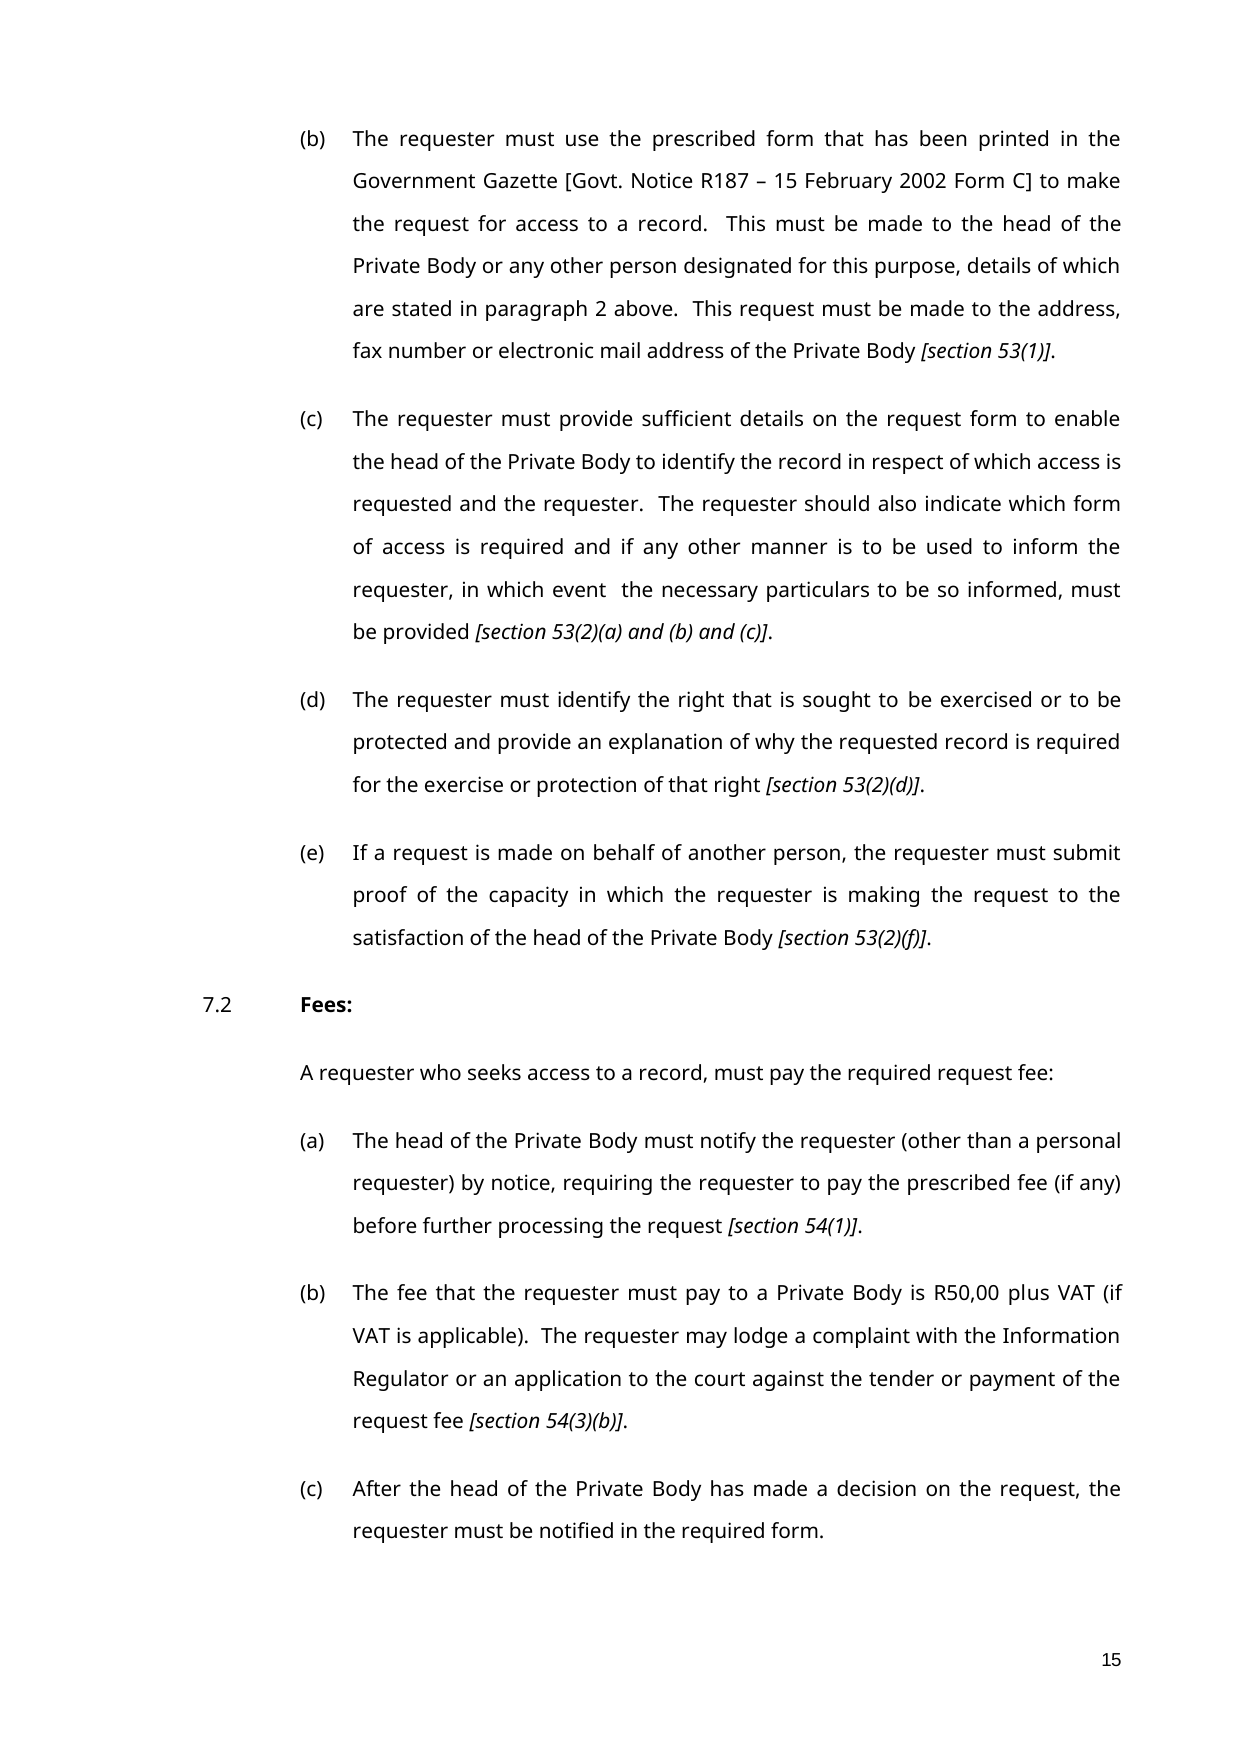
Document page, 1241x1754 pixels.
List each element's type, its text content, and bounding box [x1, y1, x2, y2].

list The requester must use the prescribed form that has been printed in the Government Gazette [Govt. Notice R187 – Form C] to make the request for access to a record. This must be made to the head of the Private Body or any other person designated for this purpose, details of which are stated in paragraph 2 above. This request must be made to the address, fax number or electronic mail address of the Private Body [section 53(1)]. [300, 124, 1122, 365]
list If a request is made on behalf of another person, the requester must submit proof of the capacity in which the requester is making the request to the satisfaction of the head of the Private Body [section 53(2)(f)]. [300, 838, 1122, 951]
list The fee that the requester must pay to a Private Body is R50,00 plus VAT (if VAT is applicable). The requester may lodge a complaint with the Information Regulator or an application to the court against the tender or payment of the request fee [section 54(3)(b)]. [300, 1278, 1122, 1435]
list The requester must identify the right that is sought to be exercised or to be protected and provide an explanation of why the requested record is required for the exercise or protection of that right [section 53(2)(d)]. [300, 685, 1122, 798]
list The head of the Private Body must notify the requester (other than a personal requester) by notice, requiring the requester to pay the prescribed fee (if any) before further processing the request [section 54(1)]. [300, 1126, 1122, 1239]
list The requester must provide sufficient details on the request form to enable the head of the Private Body to identify the record in respect of which access is requested and the requester. The requester should also indicate which form of access is required and if any other manner is to be used to inform the requester, in which event the necessary particulars to be so informed, must be provided [section 53(2)(a) and (b) and (c)]. [300, 404, 1122, 646]
list Fees: [202, 991, 1122, 1019]
list After the head of the Private Body has made a decision on the request, the requester must be notified in the required form. [300, 1474, 1122, 1545]
list A requester who seeks access to a record, must pay the required request fee: [300, 1058, 1122, 1087]
